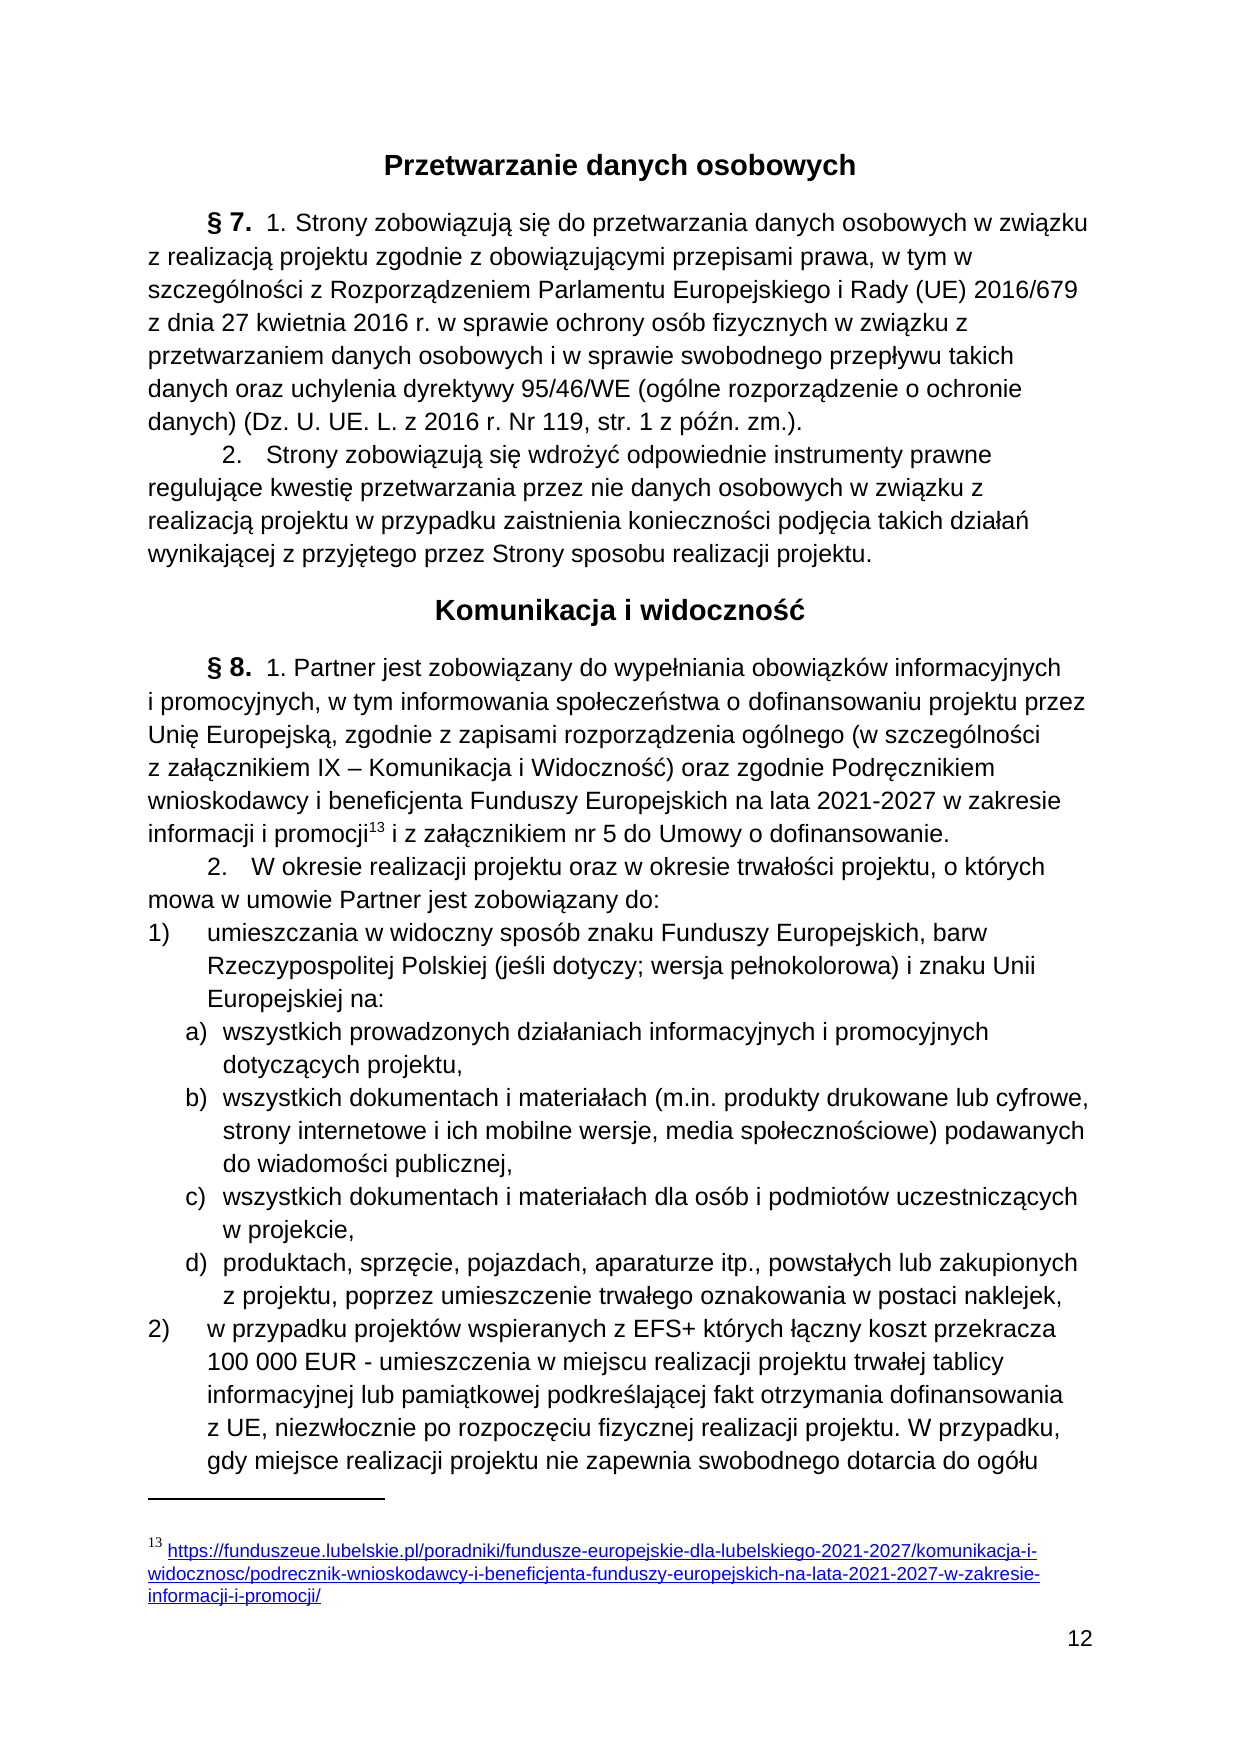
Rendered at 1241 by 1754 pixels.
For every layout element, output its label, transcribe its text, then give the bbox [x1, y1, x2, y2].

subtitle Przetwarzanie danych osobowych [148, 148, 1092, 181]
subtitle 1. Partner jest zobowiązany do wypełniania obowiązków informacyjnych i promocyjnych, w tym informowania społeczeństwa o dofinansowaniu projektu przez Unię Europejską, zgodnie z zapisami rozporządzenia ogólnego (w szczególności z załącznikiem IX – Komunikacja i Widoczność) oraz zgodnie Podręcznikiem wnioskodawcy i beneficjenta Funduszy Europejskich na lata 2021-2027 w zakresie informacji i promocji i z załącznikiem nr 5 do Umowy o dofinansowanie. [148, 651, 1092, 848]
subtitle Komunikacja i widoczność [148, 593, 1092, 626]
list wszystkich dokumentach i materiałach dla osób i podmiotów uczestniczących w projekcie, [185, 1182, 1092, 1244]
list produktach, sprzęcie, pojazdach, aparaturze itp., powstałych lub zakupionych z projektu, poprzez umieszczenie trwałego oznakowania w postaci naklejek, [185, 1248, 1092, 1310]
list wszystkich prowadzonych działaniach informacyjnych i promocyjnych dotyczących projektu, [185, 1017, 1092, 1079]
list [148, 1314, 1092, 1475]
list umieszczania w widoczny sposób znaku Funduszy Europejskich, barw Rzeczypospolitej Polskiej (jeśli dotyczy; wersja pełnokolorowa) i znaku Unii Europejskiej na: [148, 918, 1092, 1013]
list wszystkich dokumentach i materiałach (m.in. produkty drukowane lub cyfrowe, strony internetowe i ich mobilne wersje, media społecznościowe) podawanych do wiadomości publicznej, [185, 1083, 1092, 1178]
subtitle 1. Strony zobowiązują się do przetwarzania danych osobowych w związku z realizacją projektu zgodnie z obowiązującymi przepisami prawa, w tym w szczególności z Rozporządzeniem Parlamentu Europejskiego i Rady (UE) 2016/679 z dnia 27 kwietnia 2016 r. w sprawie ochrony osób fizycznych w związku z przetwarzaniem danych osobowych i w sprawie swobodnego przepływu takich danych oraz uchylenia dyrektywy 95/46/WE (ogólne rozporządzenie o ochronie danych) (Dz. U. UE. L. z 2016 r. Nr 119, str. 1 z późn. zm.). [148, 206, 1092, 436]
subtitle 2. Strony zobowiązują się wdrożyć odpowiednie instrumenty prawne regulujące kwestię przetwarzania przez nie danych osobowych w związku z realizacją projektu w przypadku zaistnienia konieczności podjęcia takich działań wynikającej z przyjętego przez Strony sposobu realizacji projektu. [148, 440, 1092, 568]
list W okresie realizacji projektu oraz w okresie trwałości projektu, o których mowa w umowie Partner jest zobowiązany do: [148, 852, 1092, 914]
